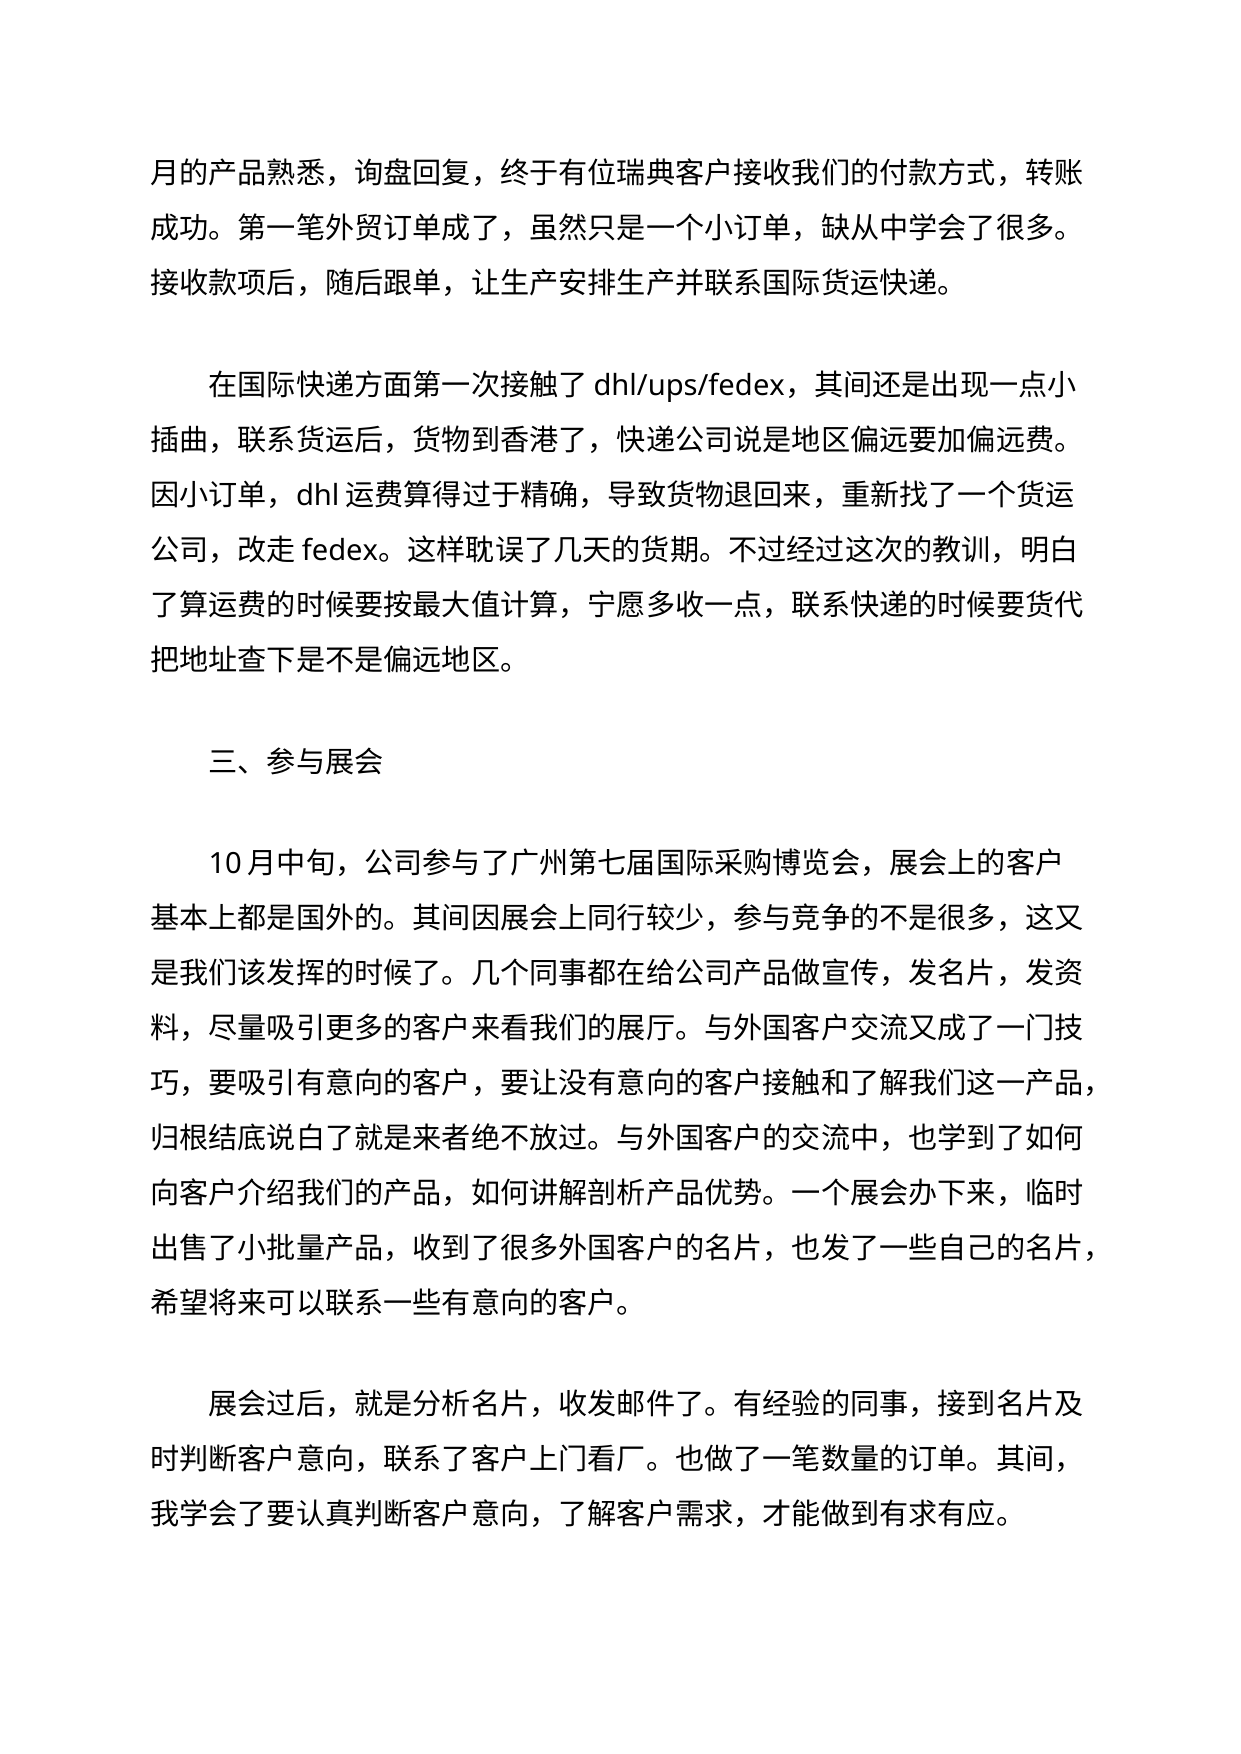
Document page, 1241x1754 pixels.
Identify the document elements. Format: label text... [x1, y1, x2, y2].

text 在国际快递方面第一次接触了dhl/ups/fedex，其间还是出现一点小插曲，联系货运后，货物到香港了，快递公司说是地区偏远要加偏远费。因小订单，dhl运费算得过于精确，导致货物退回来，重新找了一个货运公司，改走fedex。这样耽误了几天的货期。不过经过这次的教训，明白了算运费的时候要按最大值计算，宁愿多收一点，联系快递的时候要货代把地址查下是不是偏远地区。 [150, 362, 1090, 679]
text 展会过后，就是分析名片，收发邮件了。有经验的同事，接到名片及时判断客户意向，联系了客户上门看厂。也做了一笔数量的订单。其间，我学会了要认真判断客户意向，了解客户需求，才能做到有求有应。 [150, 1381, 1090, 1533]
text 三、参与展会 [150, 738, 1090, 780]
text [150, 150, 1090, 302]
text 10月中旬，公司参与了广州第七届国际采购博览会，展会上的客户基本上都是国外的。其间因展会上同行较少，参与竞争的不是很多，这又是我们该发挥的时候了。几个同事都在给公司产品做宣传，发名片，发资料，尽量吸引更多的客户来看我们的展厅。与外国客户交流又成了一门技巧，要吸引有意向的客户，要让没有意向的客户接触和了解我们这一产品，归根结底说白了就是来者绝不放过。与外国客户的交流中，也学到了如何向客户介绍我们的产品，如何讲解剖析产品优势。一个展会办下来，临时出售了小批量产品，收到了很多外国客户的名片，也发了一些自己的名片，希望将来可以联系一些有意向的客户。 [150, 840, 1090, 1321]
